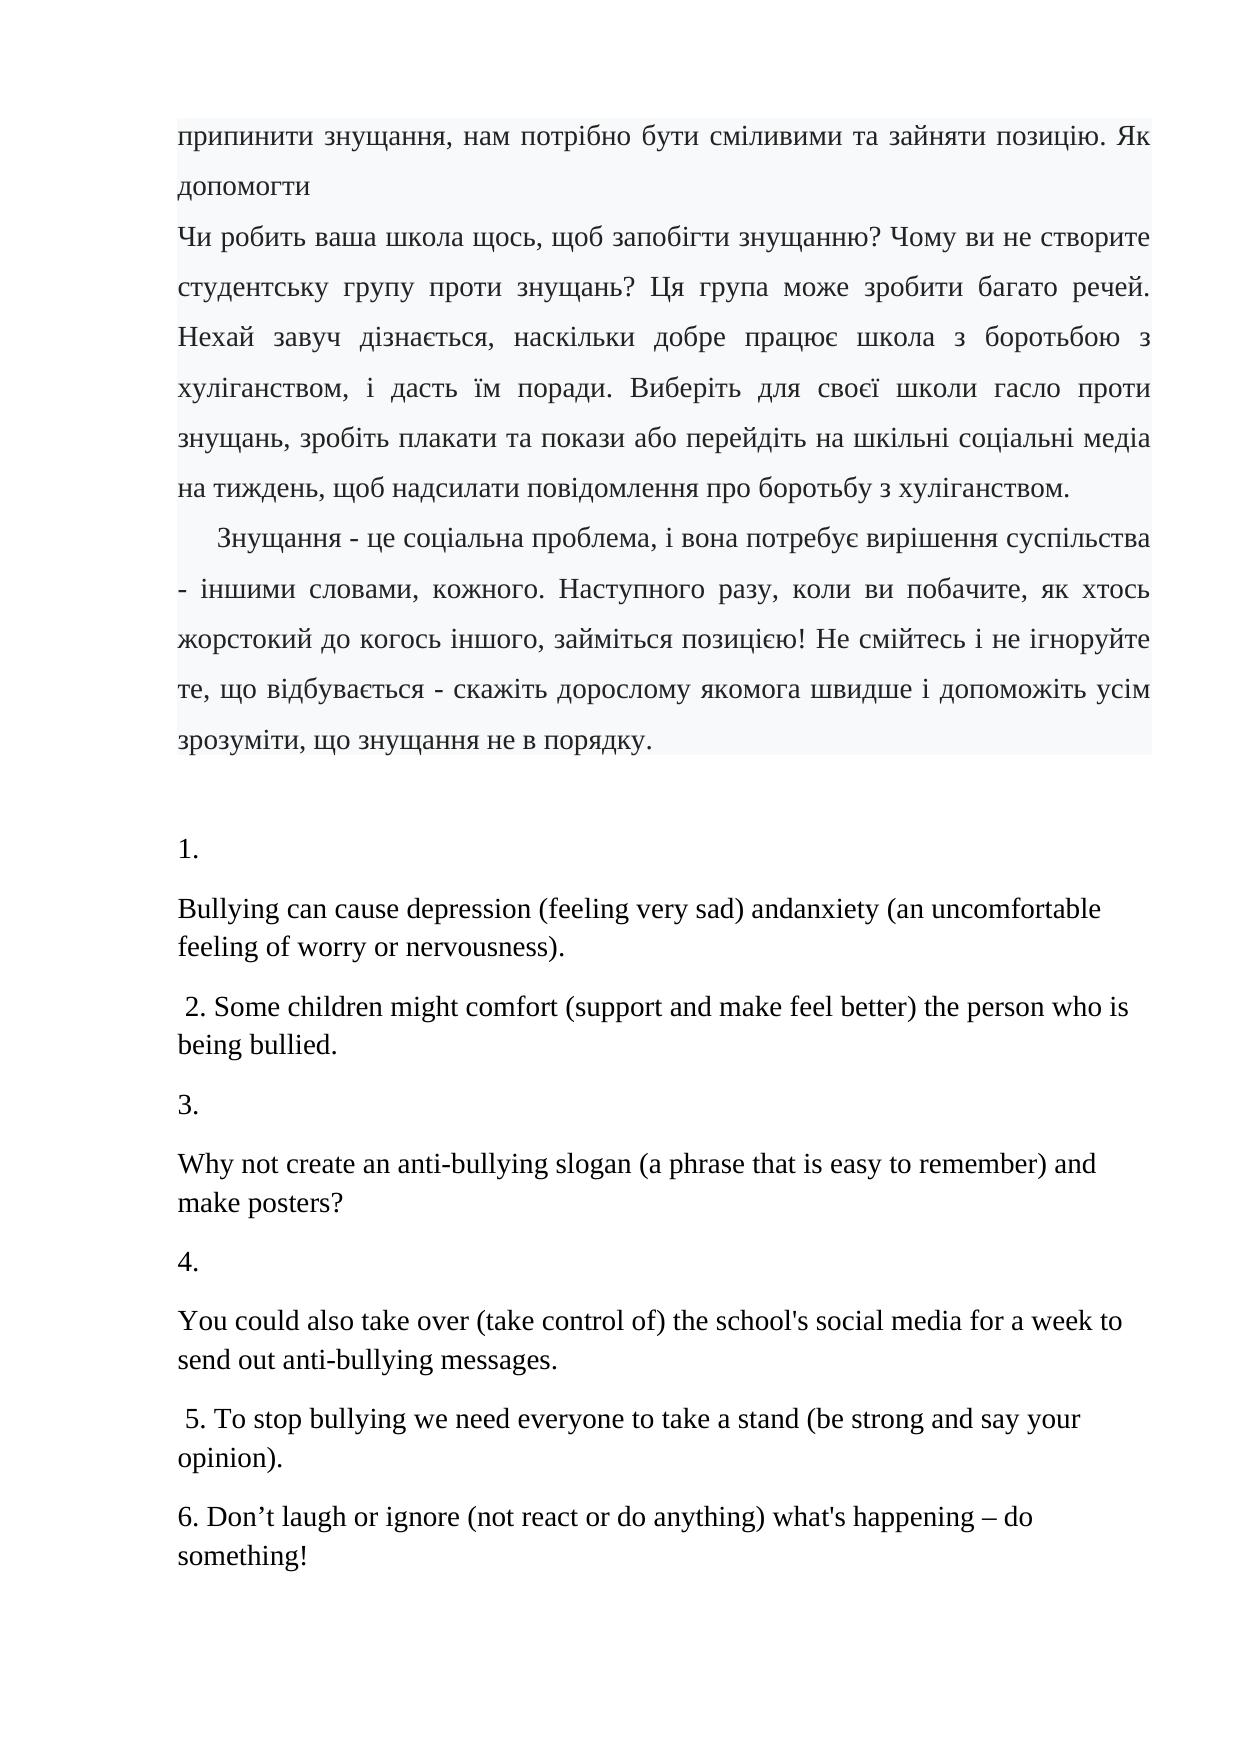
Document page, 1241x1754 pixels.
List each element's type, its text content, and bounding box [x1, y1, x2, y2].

text 4. [177, 1244, 1152, 1278]
text You could also take over (take control of) the school's social media for a week to send out anti-bullying messages. [177, 1303, 1152, 1376]
text Чи робить ваша школа щось, щоб запобігти знущанню? Чому ви не створите студентську групу проти знущань? Ця група може зробити багато речей. Нехай завуч дізнається, наскільки добре працює школа з боротьбою з хуліганством, і дасть їм поради. Виберіть для своєї школи гасло проти знущань, зробіть плакати та покази або перейдіть на шкільні соціальні медіа на тиждень, щоб надсилати повідомлення про боротьбу з хуліганством. [177, 219, 1152, 504]
text 2. Some children might comfort (support and make feel better) the person who is being bullied. [177, 989, 1152, 1061]
text Bullying can cause depression (feeling very sad) andanxiety (an uncomfortable feeling of worry or nervousness). [177, 891, 1152, 963]
text 5. To stop bullying we need everyone to take a stand (be strong and say your opinion). [177, 1401, 1152, 1473]
text Why not create an anti-bullying slogan (a phrase that is easy to remember) and make posters? [177, 1146, 1152, 1218]
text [177, 118, 1152, 202]
text Знущання - це соціальна проблема, і вона потребує вирішення суспільства - іншими словами, кожного. Наступного разу, коли ви побачите, як хтось жорстокий до когось іншого, займіться позицією! Не смійтесь і не ігноруйте те, що відбувається - скажіть дорослому якомога швидше і допоможіть усім зрозуміти, що знущання не в порядку. [177, 521, 1152, 755]
text 3. [177, 1087, 1152, 1120]
text 1. [177, 832, 1152, 865]
text 6. Don’t laugh or ignore (not react or do anything) what's happening – do something! [177, 1499, 1152, 1571]
